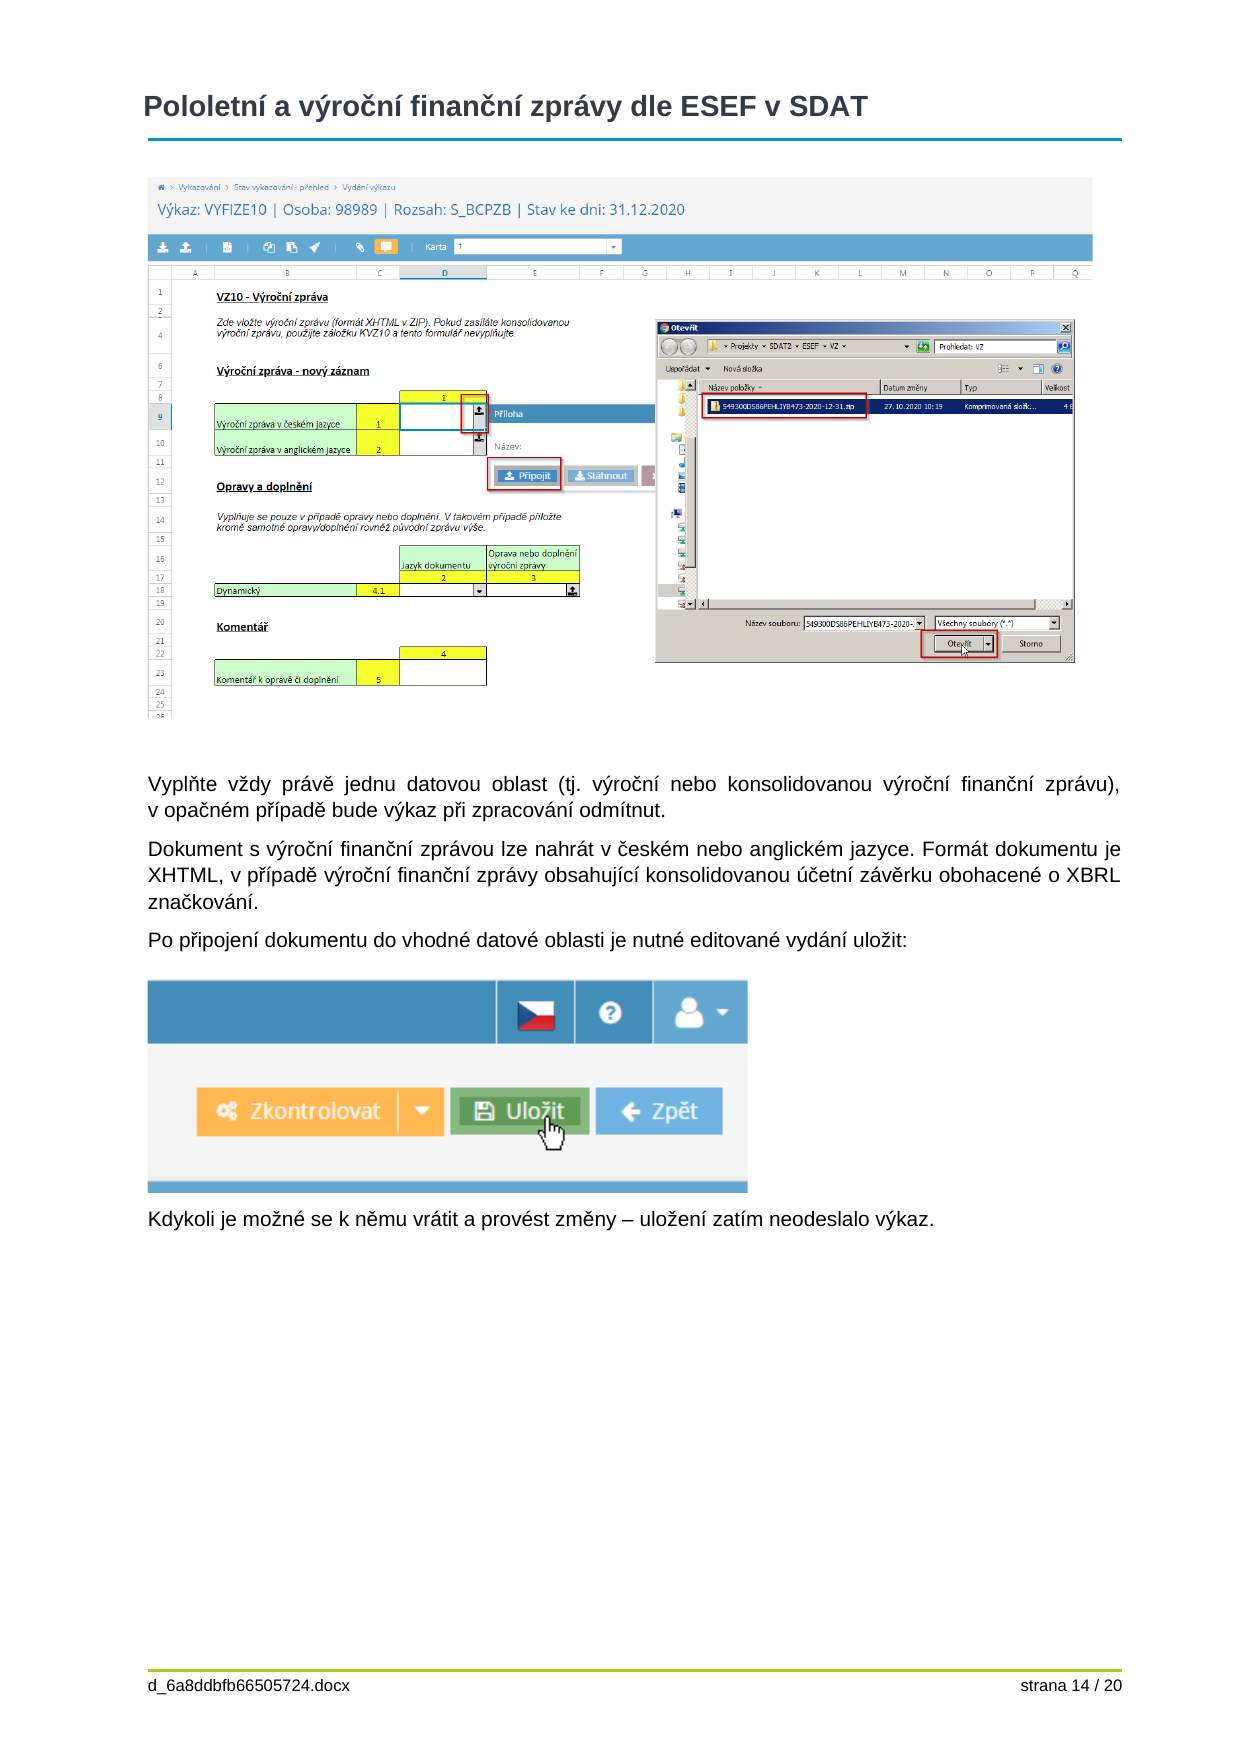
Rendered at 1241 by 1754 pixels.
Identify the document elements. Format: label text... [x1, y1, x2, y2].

text Vyplňte vždy právě jednu datovou oblast (tj. výroční nebo konsolidovanou výroční finanční zprávu), v opačném případě bude výkaz při zpracování odmítnut. [148, 772, 1122, 822]
picture [147, 967, 748, 1193]
text Po připojení dokumentu do vhodné datové oblasti je nutné editované vydání uložit: [148, 928, 1122, 952]
text Kdykoli je možné se k němu vrátit a provést změny – uložení zatím neodeslalo výkaz. [148, 1207, 1122, 1231]
text Dokument s výroční finanční zprávou lze nahrát v českém nebo anglickém jazyce. Formát dokumentu je XHTML, v případě výroční finanční zprávy obsahující konsolidovanou účetní závěrku obohacené o XBRL značkování. [148, 837, 1122, 913]
picture [147, 177, 1093, 718]
